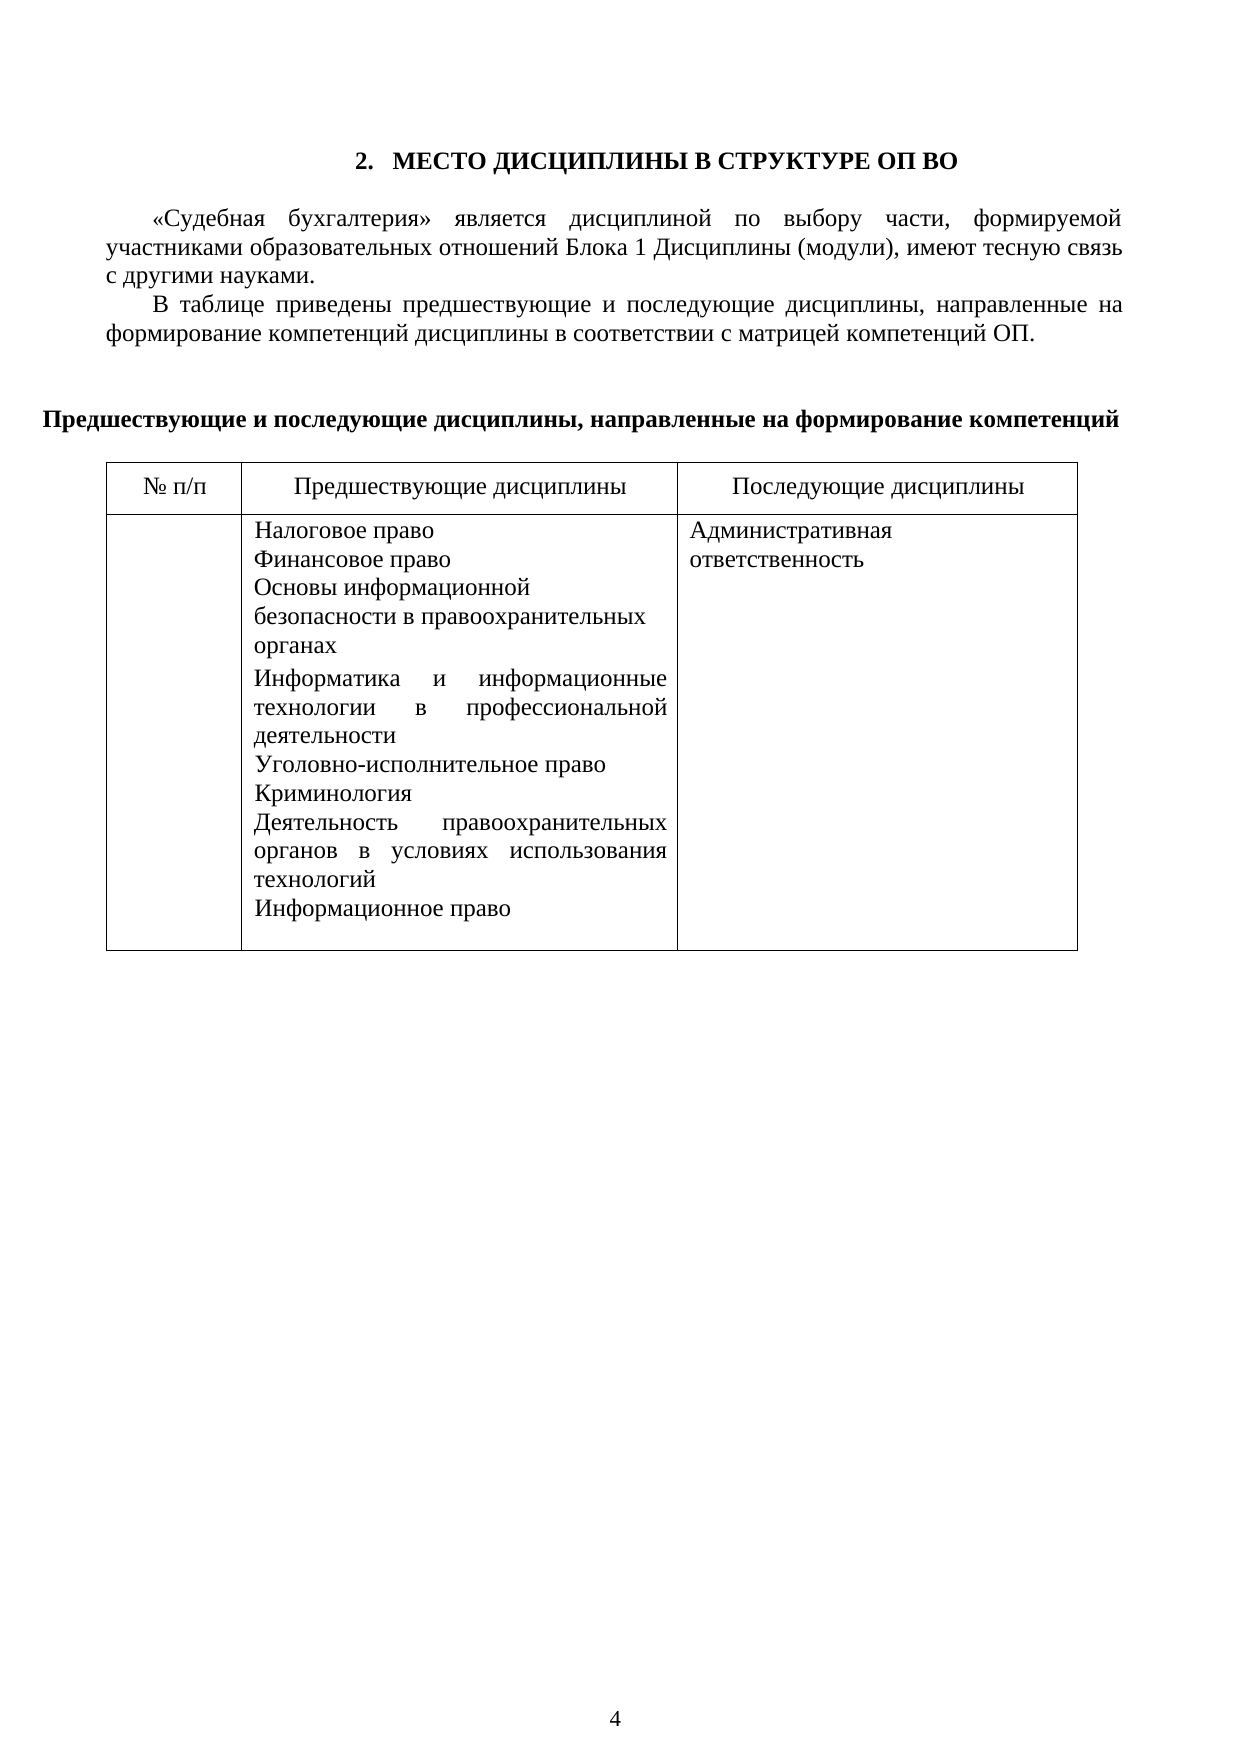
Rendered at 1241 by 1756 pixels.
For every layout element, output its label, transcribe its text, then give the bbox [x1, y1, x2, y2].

table_cell Налоговое право Финансовое право Основы информационной безопасности в правоохранительных органах [242, 515, 677, 660]
table_header № п/п [107, 463, 241, 514]
table_header Последующие дисциплины [678, 463, 1077, 514]
subtitle Предшествующие и последующие дисциплины, направленные на формирование компетенций [2, 404, 1123, 433]
table_header Предшествующие дисциплины [242, 463, 677, 514]
text «Судебная бухгалтерия» является дисциплиной по выбору части, формируемой участниками образовательных отношений Блока 1 Дисциплины (модули), имеют тесную связь с другими науками. [106, 203, 1123, 289]
table_cell [107, 515, 241, 950]
table_cell Административная ответственность [678, 515, 1077, 660]
text В таблице приведены предшествующие и последующие дисциплины, направленные на формирование компетенций дисциплины в соответствии с матрицей компетенций ОП. [106, 289, 1123, 347]
subtitle МЕСТО ДИСЦИПЛИНЫ В СТРУКТУРЕ ОП ВО [355, 146, 1123, 174]
table_cell Информатика и информационные технологии в профессиональной деятельности Уголовно-исполнительное право Криминология Деятельность правоохранительных органов в условиях использования технологий Информационное право [242, 660, 677, 950]
table_cell [678, 660, 1077, 950]
